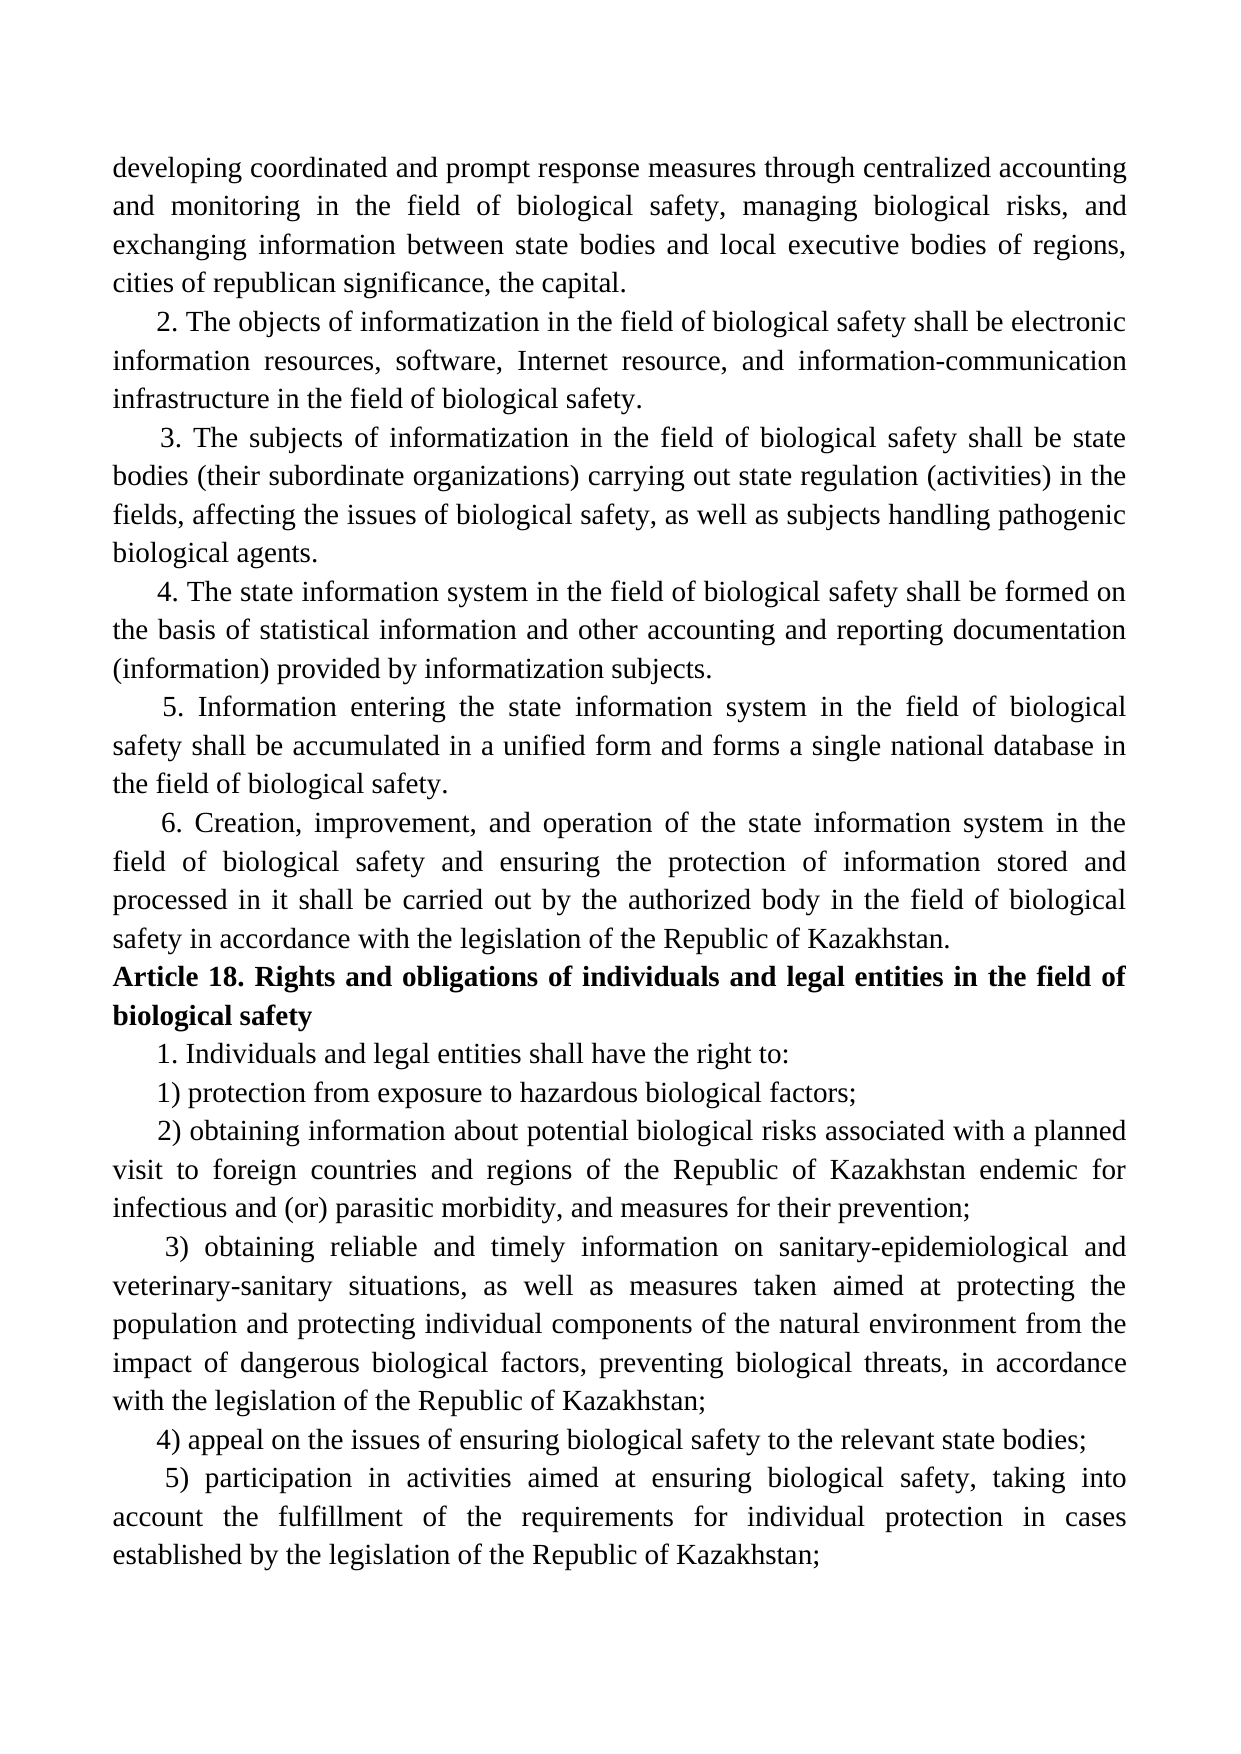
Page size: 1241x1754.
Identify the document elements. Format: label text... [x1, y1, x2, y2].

text 4. The state information system in the field of biological safety shall be formed on the basis of statistical information and other accounting and reporting documentation (information) provided by informatization subjects. [112, 574, 1128, 684]
text 5) participation in activities aimed at ensuring biological safety, taking into account the fulfillment of the requirements for individual protection in cases established by the legislation of the Republic of Kazakhstan; [112, 1460, 1128, 1571]
text 3) obtaining reliable and timely information on sanitary-epidemiological and veterinary-sanitary situations, as well as measures taken aimed at protecting the population and protecting individual components of the natural environment from the impact of dangerous biological factors, preventing biological threats, in accordance with the legislation of the Republic of Kazakhstan; [112, 1229, 1128, 1417]
text 2) obtaining information about potential biological risks associated with a planned visit to foreign countries and regions of the Republic of Kazakhstan endemic for infectious and (or) parasitic morbidity, and measures for their prevention; [112, 1113, 1128, 1224]
text 1. Individuals and legal entities shall have the right to: [112, 1036, 1128, 1070]
text 3. The subjects of informatization in the field of biological safety shall be state bodies (their subordinate organizations) carrying out state regulation (activities) in the fields, affecting the issues of biological safety, as well as subjects handling pathogenic biological agents. [112, 420, 1128, 569]
text 6. Creation, improvement, and operation of the state information system in the field of biological safety and ensuring the protection of information stored and processed in it shall be carried out by the authorized body in the field of biological safety in accordance with the legislation of the Republic of Kazakhstan. [112, 805, 1128, 954]
text 5. Information entering the state information system in the field of biological safety shall be accumulated in a unified form and forms a single national database in the field of biological safety. [112, 689, 1128, 800]
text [112, 150, 1128, 299]
text 2. The objects of informatization in the field of biological safety shall be electronic information resources, software, Internet resource, and information-communication infrastructure in the field of biological safety. [112, 304, 1128, 415]
text Article 18. Rights and obligations of individuals and legal entities in the field of biological safety [112, 959, 1128, 1031]
text 4) appeal on the issues of ensuring biological safety to the relevant state bodies; [112, 1422, 1128, 1455]
text 1) protection from exposure to hazardous biological factors; [112, 1075, 1128, 1108]
